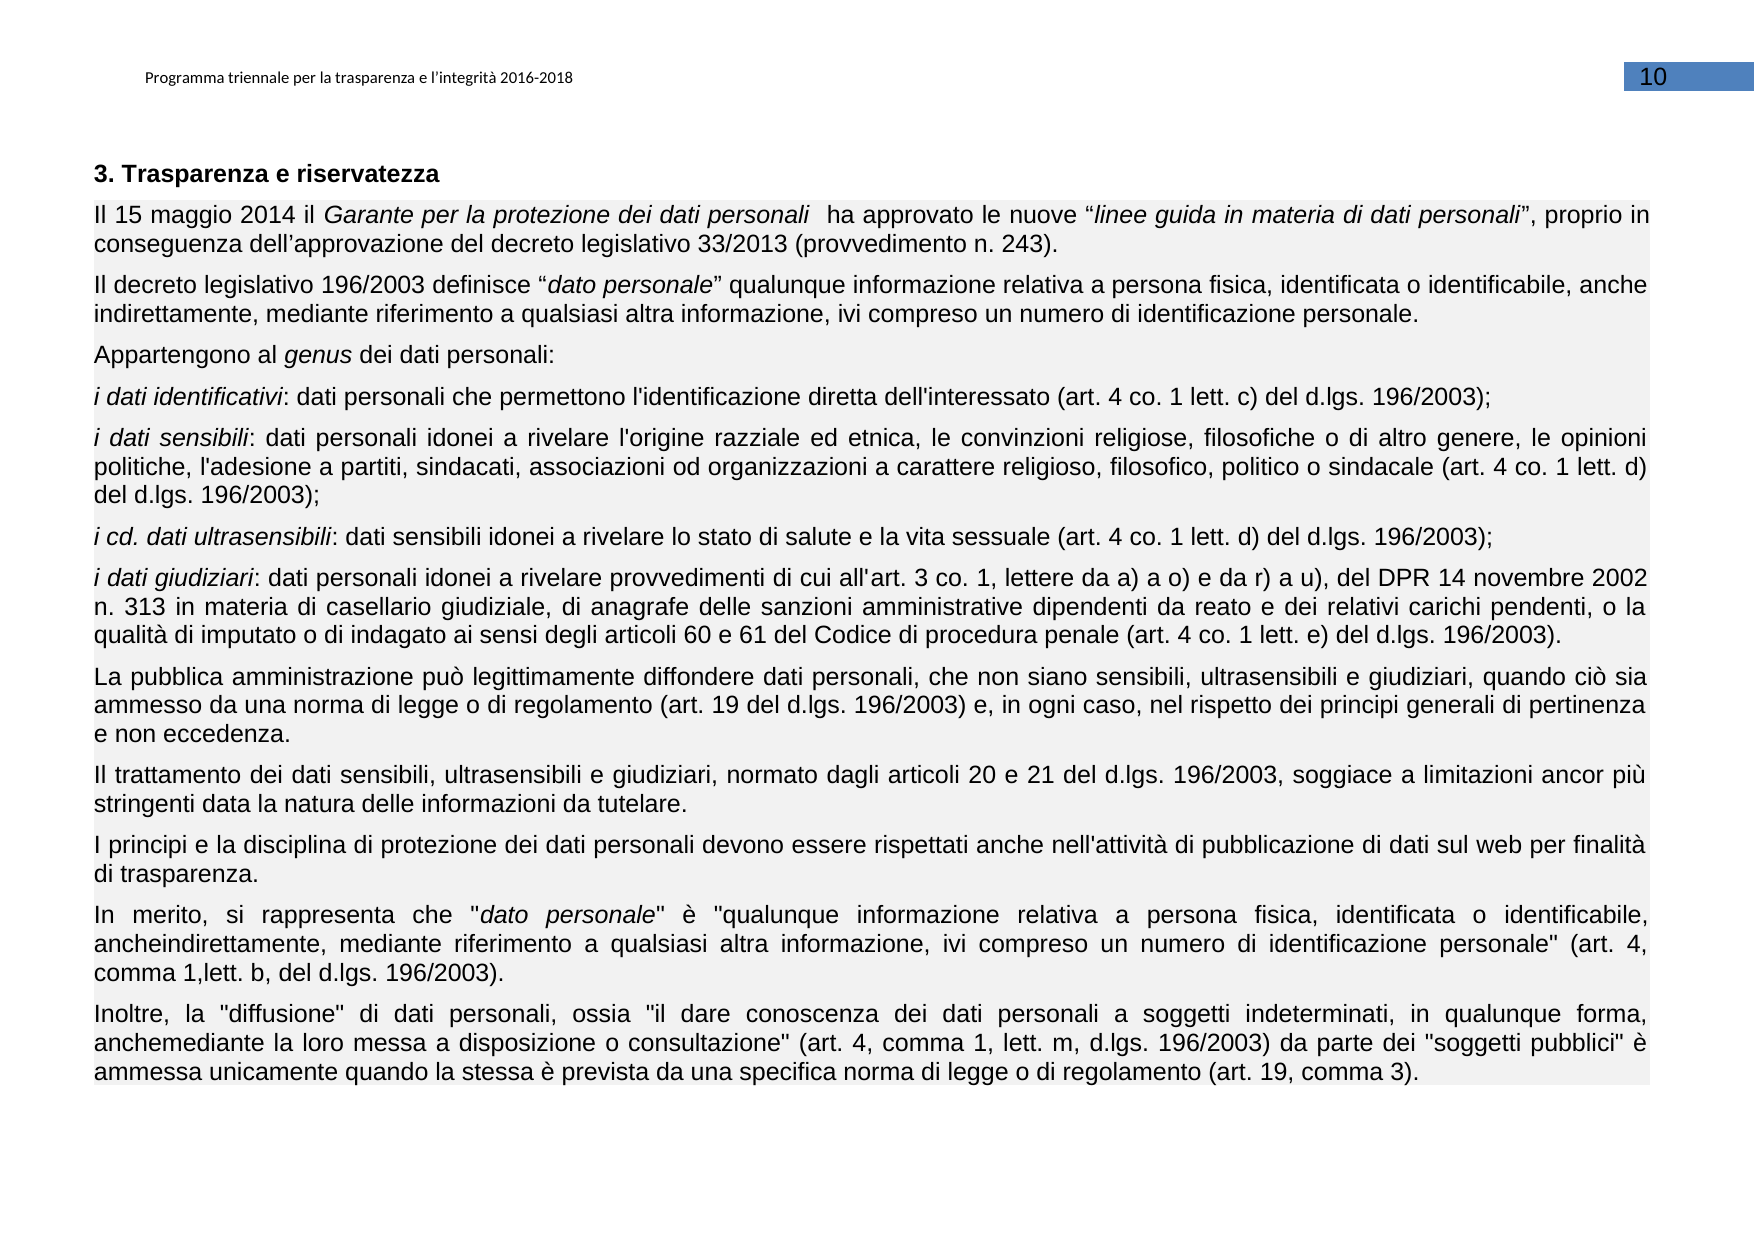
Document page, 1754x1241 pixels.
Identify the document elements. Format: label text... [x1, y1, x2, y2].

list Appartengono al genus dei dati personali: [94, 340, 1650, 369]
list Inoltre, la "diffusione" di dati personali, ossia "il dare conoscenza dei dati personali a soggetti indeterminati, in qualunque forma, anchemediante la loro messa a disposizione o consultazione" (art. 4, comma 1, lett. m, d.lgs. 196/2003) da parte dei "soggetti pubblici" è ammessa unicamente quando la stessa è prevista da una specifica norma di legge o di regolamento (art. 19, comma 3). [94, 999, 1650, 1085]
list In merito, si rappresenta che "dato personale" è "qualunque informazione relativa a persona fisica, identificata o identificabile, ancheindirettamente, mediante riferimento a qualsiasi altra informazione, ivi compreso un numero di identificazione personale" (art. 4, comma 1,lett. b, del d.lgs. 196/2003). [94, 900, 1650, 987]
list i dati identificativi: dati personali che permettono l'identificazione diretta dell'interessato (art. 4 co. 1 lett. c) del d.lgs. 196/2003); [94, 382, 1650, 410]
text Il decreto legislativo 196/2003 definisce “dato personale” qualunque informazione relativa a persona fisica, identificata o identificabile, anche indirettamente, mediante riferimento a qualsiasi altra informazione, ivi compreso un numero di identificazione personale. [94, 270, 1650, 328]
list i cd. dati ultrasensibili: dati sensibili idonei a rivelare lo stato di salute e la vita sessuale (art. 4 co. 1 lett. d) del d.lgs. 196/2003); [94, 522, 1650, 550]
list i dati giudiziari: dati personali idonei a rivelare provvedimenti di cui all'art. 3 co. 1, lettere da a) a o) e da r) a u), del DPR 14 novembre 2002 n. 313 in materia di casellario giudiziale, di anagrafe delle sanzioni amministrative dipendenti da reato e dei relativi carichi pendenti, o la qualità di imputato o di indagato ai sensi degli articoli 60 e 61 del Codice di procedura penale (art. 4 co. 1 lett. e) del d.lgs. 196/2003). [94, 563, 1650, 649]
list I principi e la disciplina di protezione dei dati personali devono essere rispettati anche nell'attività di pubblicazione di dati sul web per finalità di trasparenza. [94, 830, 1650, 888]
list Il trattamento dei dati sensibili, ultrasensibili e giudiziari, normato dagli articoli 20 e 21 del d.lgs. 196/2003, soggiace a limitazioni ancor più stringenti data la natura delle informazioni da tutelare. [94, 760, 1650, 818]
list La pubblica amministrazione può legittimamente diffondere dati personali, che non siano sensibili, ultrasensibili e giudiziari, quando ciò sia ammesso da una norma di legge o di regolamento (art. 19 del d.lgs. 196/2003) e, in ogni caso, nel rispetto dei principi generali di pertinenza e non eccedenza. [94, 662, 1650, 748]
list i dati sensibili: dati personali idonei a rivelare l'origine razziale ed etnica, le convinzioni religiose, filosofiche o di altro genere, le opinioni politiche, l'adesione a partiti, sindacati, associazioni od organizzazioni a carattere religioso, filosofico, politico o sindacale (art. 4 co. 1 lett. d) del d.lgs. 196/2003); [94, 423, 1650, 509]
text 3. Trasparenza e riservatezza [94, 159, 1650, 188]
text Il 15 maggio 2014 il Garante per la protezione dei dati personali ha approvato le nuove “linee guida in materia di dati personali”, proprio in conseguenza dell’approvazione del decreto legislativo 33/2013 (provvedimento n. 243). [94, 200, 1650, 258]
